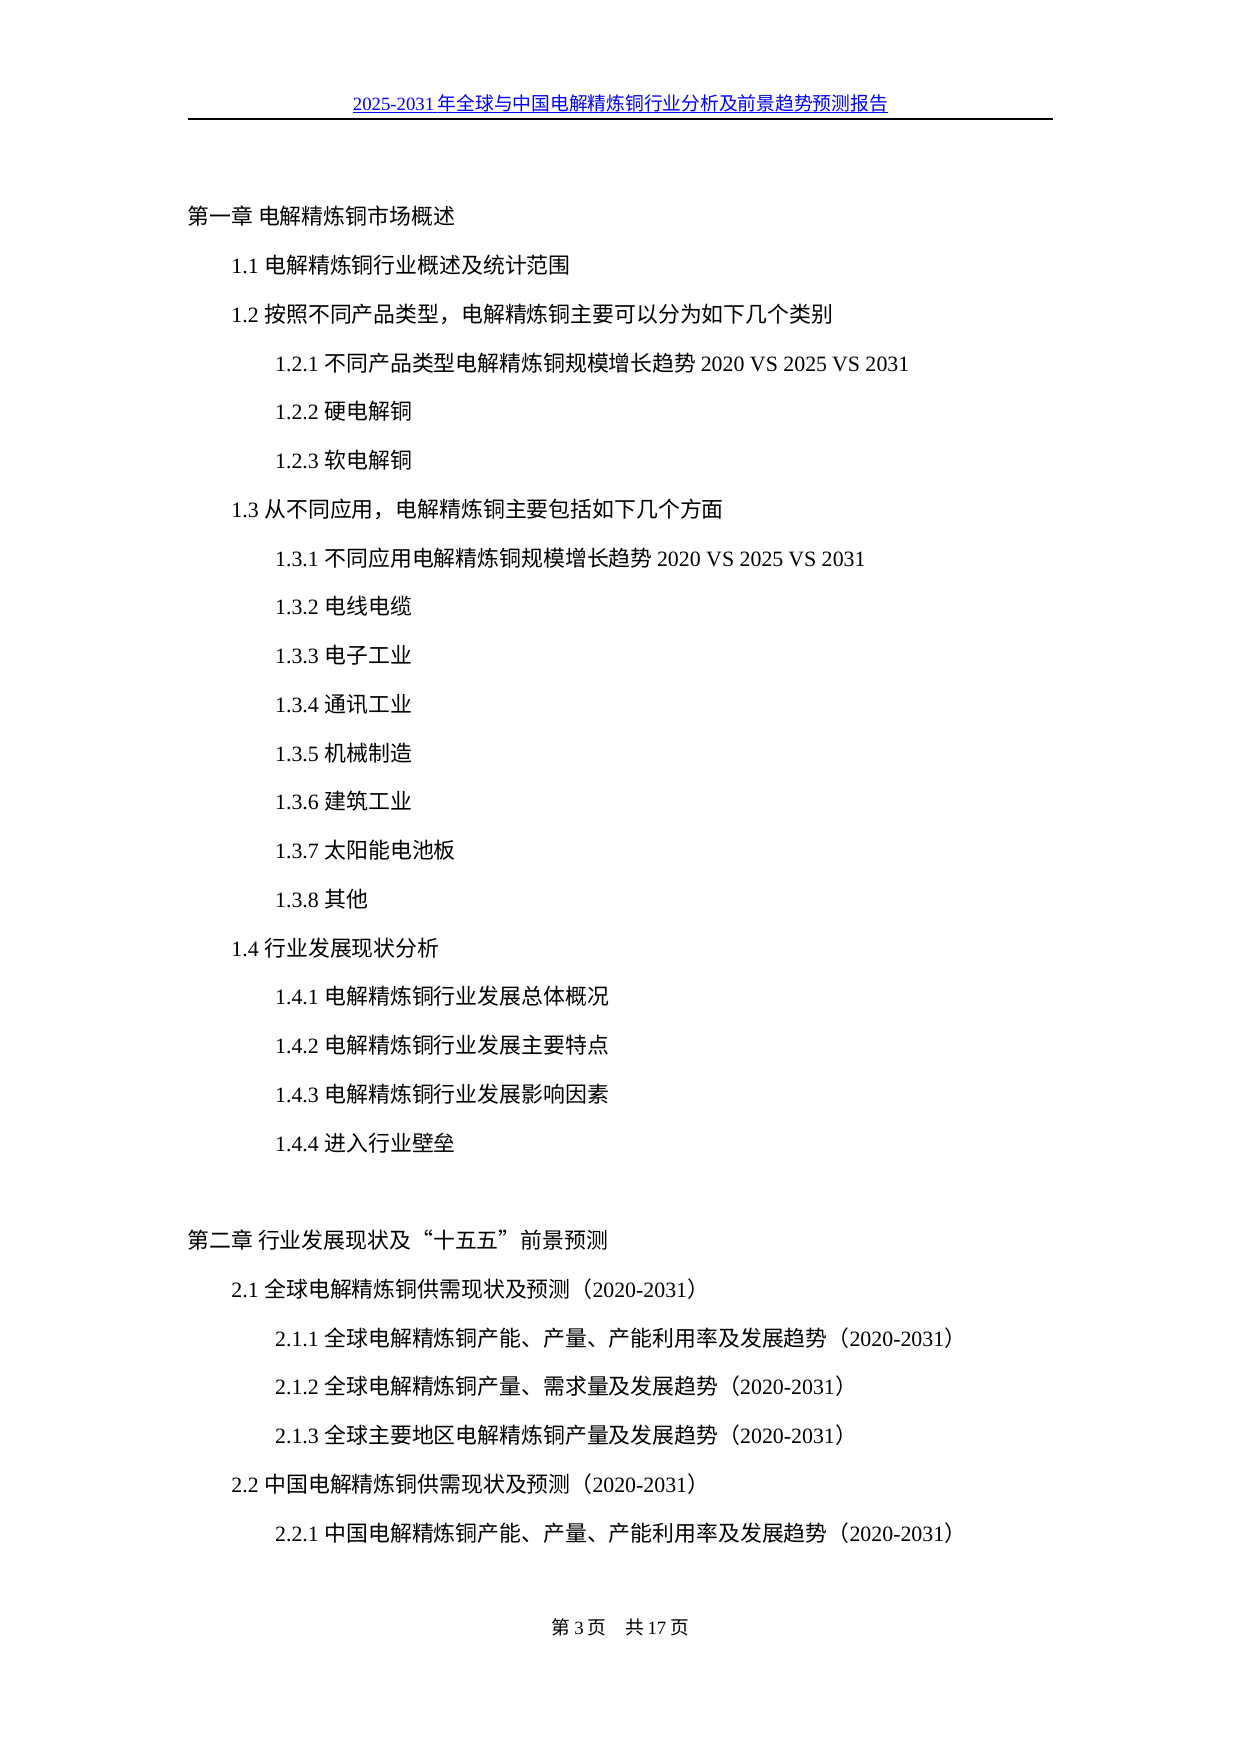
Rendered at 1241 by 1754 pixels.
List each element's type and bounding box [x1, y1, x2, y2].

text [187, 150, 1053, 1548]
